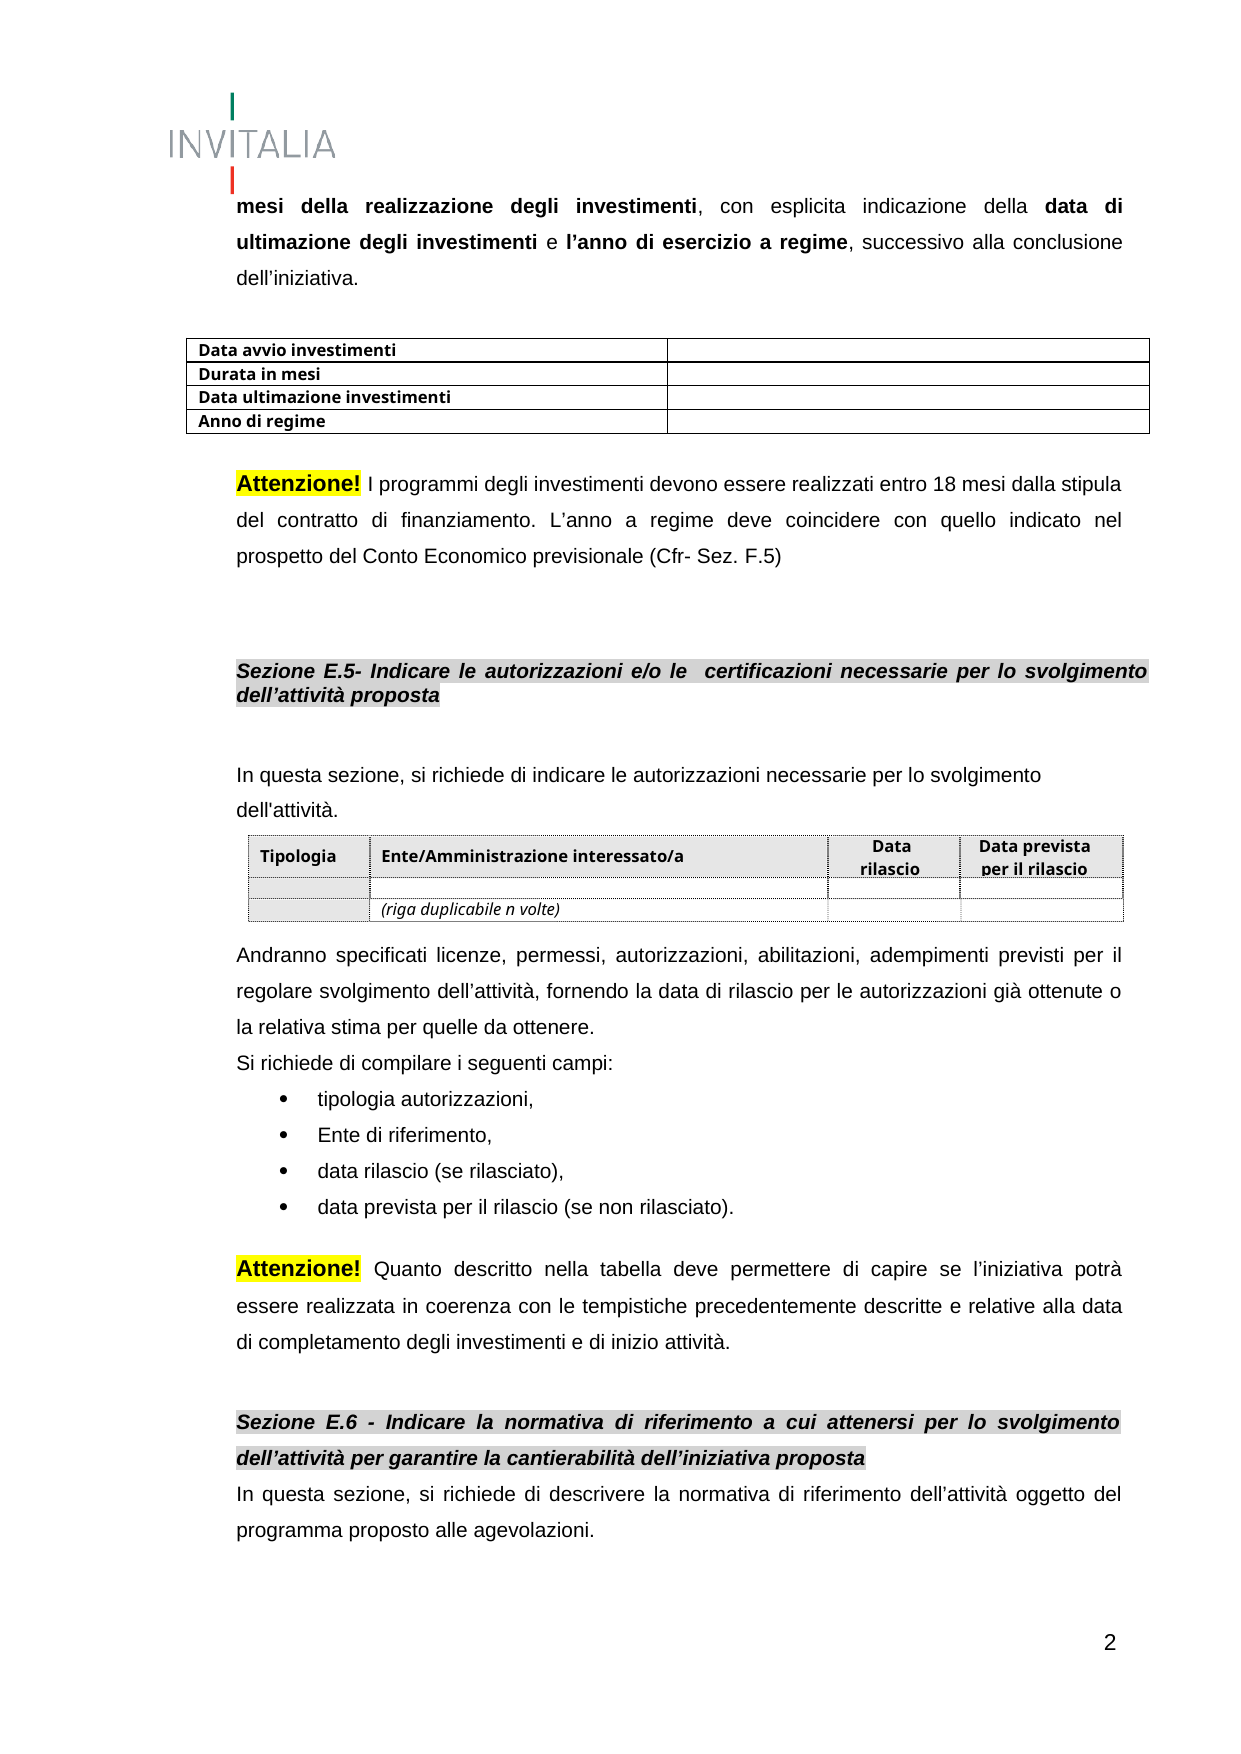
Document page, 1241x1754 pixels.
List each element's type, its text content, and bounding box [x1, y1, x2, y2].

list tipologia autorizzazioni, [280, 1087, 1151, 1111]
table_cell Data ultimazione investimenti [187, 386, 667, 409]
text Sezione E.5- Indicare le autorizzazioni e/o le certificazioni necessarie per lo svolgimento dell’attività proposta [440, 659, 1151, 707]
picture [205, 130, 226, 158]
text Sezione E.6 - Indicare la normativa di riferimento a cui attenersi per lo svolgimento dell’attività per garantire la cantierabilità dell’iniziativa proposta [236, 1410, 1123, 1470]
text Attenzione! I programmi degli investimenti devono essere realizzati entro 18 mesi dalla stipula del contratto di finanziamento. L’anno a regime deve coincidere con quello indicato nel prospetto del Conto Economico previsionale (Cfr- Sez. F.5) [236, 469, 1123, 568]
picture [238, 130, 280, 158]
picture [312, 130, 336, 158]
picture [179, 130, 201, 158]
text Si richiede di compilare i seguenti campi: [236, 1051, 1151, 1075]
list Ente di riferimento, [280, 1123, 1151, 1147]
list data rilascio (se rilasciato), [280, 1159, 1151, 1183]
picture [248, 835, 1124, 922]
table_header Data avvio investimenti [187, 339, 667, 361]
text In questa sezione, si richiede di descrivere la normativa di riferimento dell’attività oggetto del programma proposto alle agevolazioni. [236, 1482, 1123, 1542]
table_cell Durata in mesi [187, 363, 667, 385]
table_header [668, 339, 1149, 361]
text Attenzione! Quanto descritto nella tabella deve permettere di capire se l’iniziativa potrà essere realizzata in coerenza con le tempistiche precedentemente descritte e relative alla data di completamento degli investimenti e di inizio attività. [236, 1255, 1123, 1353]
text Andranno specificati licenze, permessi, autorizzazioni, abilitazioni, adempimenti previsti per il regolare svolgimento dell’attività, fornendo la data di rilascio per le autorizzazioni già ottenute o la relativa stima per quelle da ottenere. [236, 943, 1123, 1039]
table_cell [668, 363, 1149, 385]
table_cell Anno di regime [187, 410, 667, 433]
list data prevista per il rilascio (se non rilasciato). [280, 1194, 1151, 1218]
table_cell [668, 386, 1149, 409]
text In questa sezione, si richiede di indicare le autorizzazioni necessarie per lo svolgimento dell'attività. [236, 763, 1131, 822]
table_cell [668, 410, 1149, 433]
